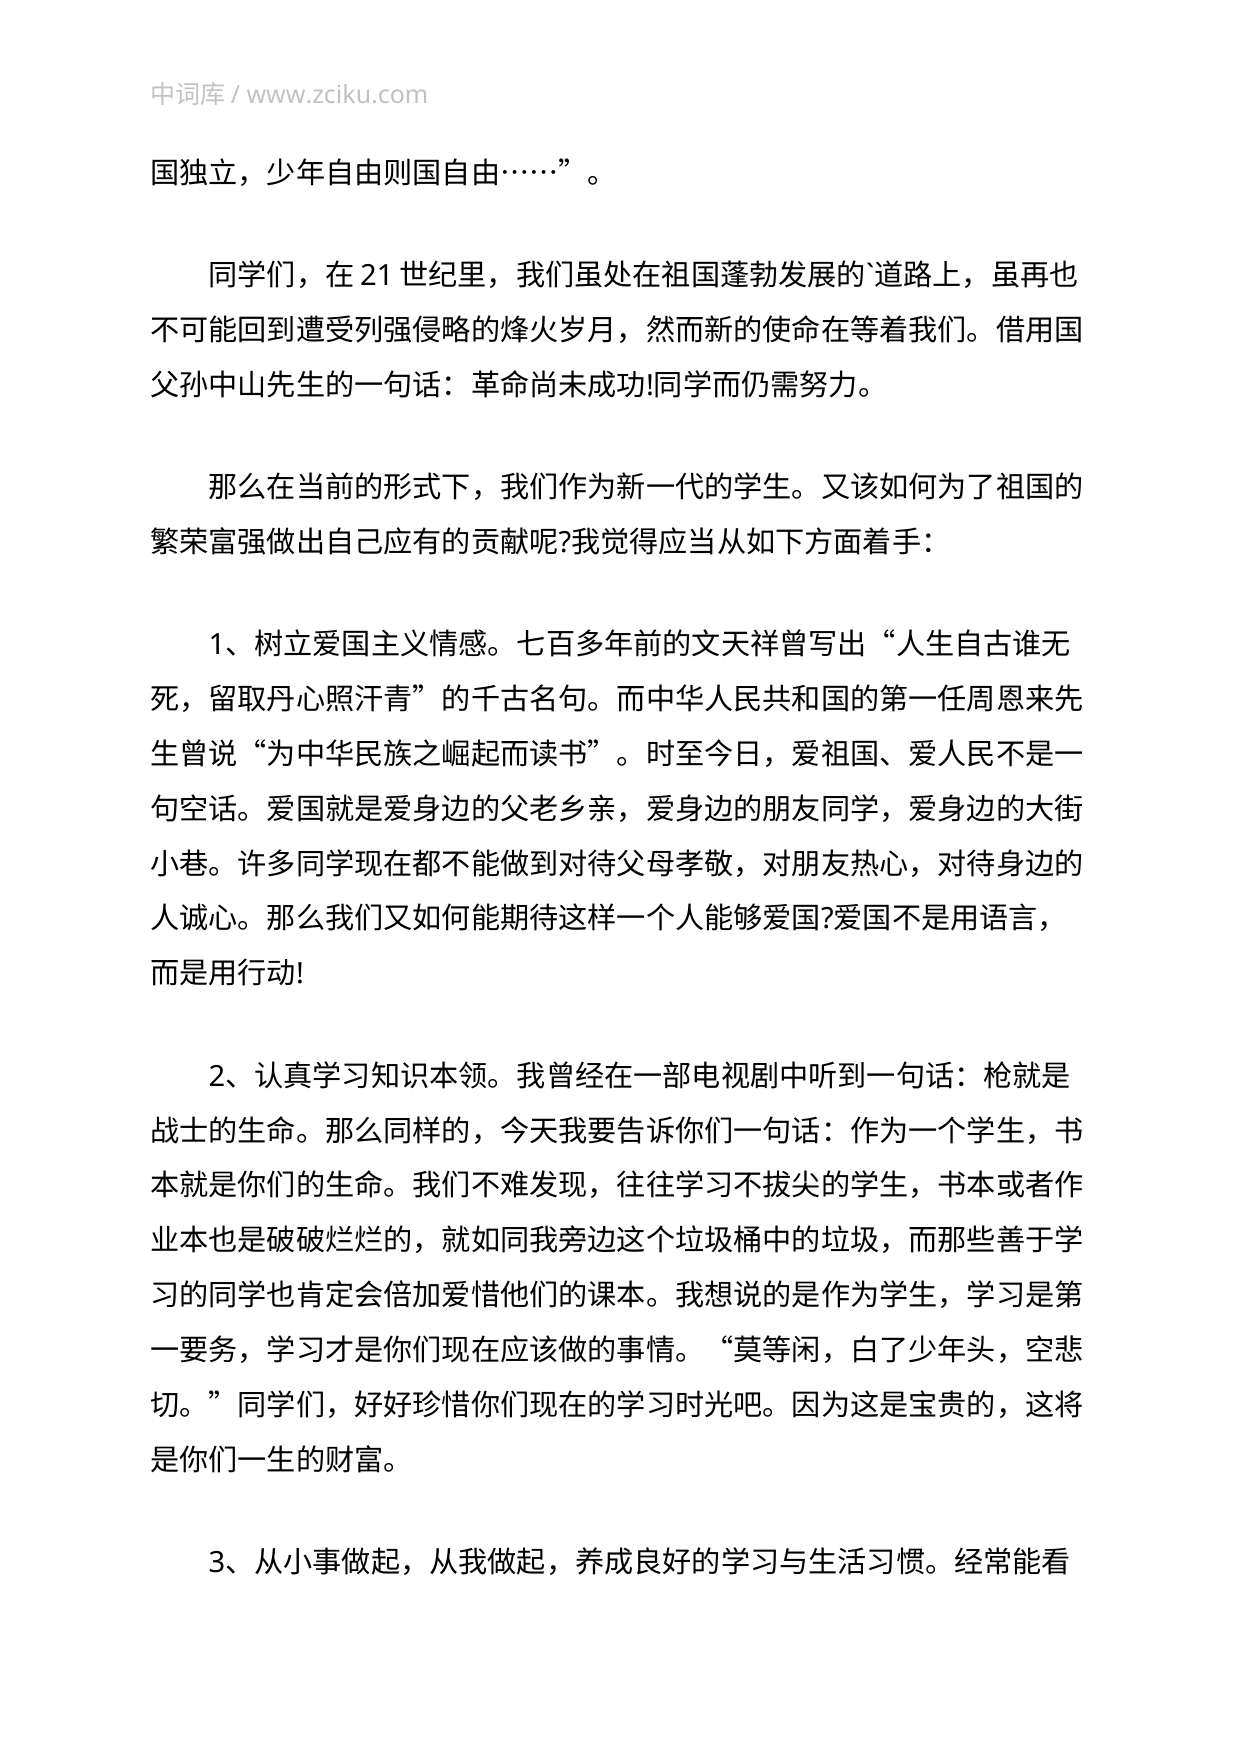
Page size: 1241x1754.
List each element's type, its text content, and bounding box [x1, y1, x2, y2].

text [150, 150, 1090, 192]
text 2、认真学习知识本领。我曾经在一部电视剧中听到一句话：枪就是战士的生命。那么同样的，今天我要告诉你们一句话：作为一个学生，书本就是你们的生命。我们不难发现，往往学习不拔尖的学生，书本或者作业本也是破破烂烂的，就如同我旁边这个垃圾桶中的垃圾，而那些善于学习的同学也肯定会倍加爱惜他们的课本。我想说的是作为学生，学习是第一要务，学习才是你们现在应该做的事情。“莫等闲，白了少年头，空悲切。”同学们，好好珍惜你们现在的学习时光吧。因为这是宝贵的，这将是你们一生的财富。 [150, 1052, 1090, 1479]
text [150, 1538, 1090, 1581]
text 那么在当前的形式下，我们作为新一代的学生。又该如何为了祖国的繁荣富强做出自己应有的贡献呢?我觉得应当从如下方面着手： [150, 464, 1090, 561]
text 1、树立爱国主义情感。七百多年前的文天祥曾写出“人生自古谁无死，留取丹心照汗青”的千古名句。而中华人民共和国的第一任周恩来先生曾说“为中华民族之崛起而读书”。时至今日，爱祖国、爱人民不是一句空话。爱国就是爱身边的父老乡亲，爱身边的朋友同学，爱身边的大街小巷。许多同学现在都不能做到对待父母孝敬，对朋友热心，对待身边的人诚心。那么我们又如何能期待这样一个人能够爱国?爱国不是用语言，而是用行动! [150, 621, 1090, 992]
text 同学们，在21世纪里，我们虽处在祖国蓬勃发展的`道路上，虽再也不可能回到遭受列强侵略的烽火岁月，然而新的使命在等着我们。借用国父孙中山先生的一句话：革命尚未成功!同学而仍需努力。 [150, 252, 1090, 404]
